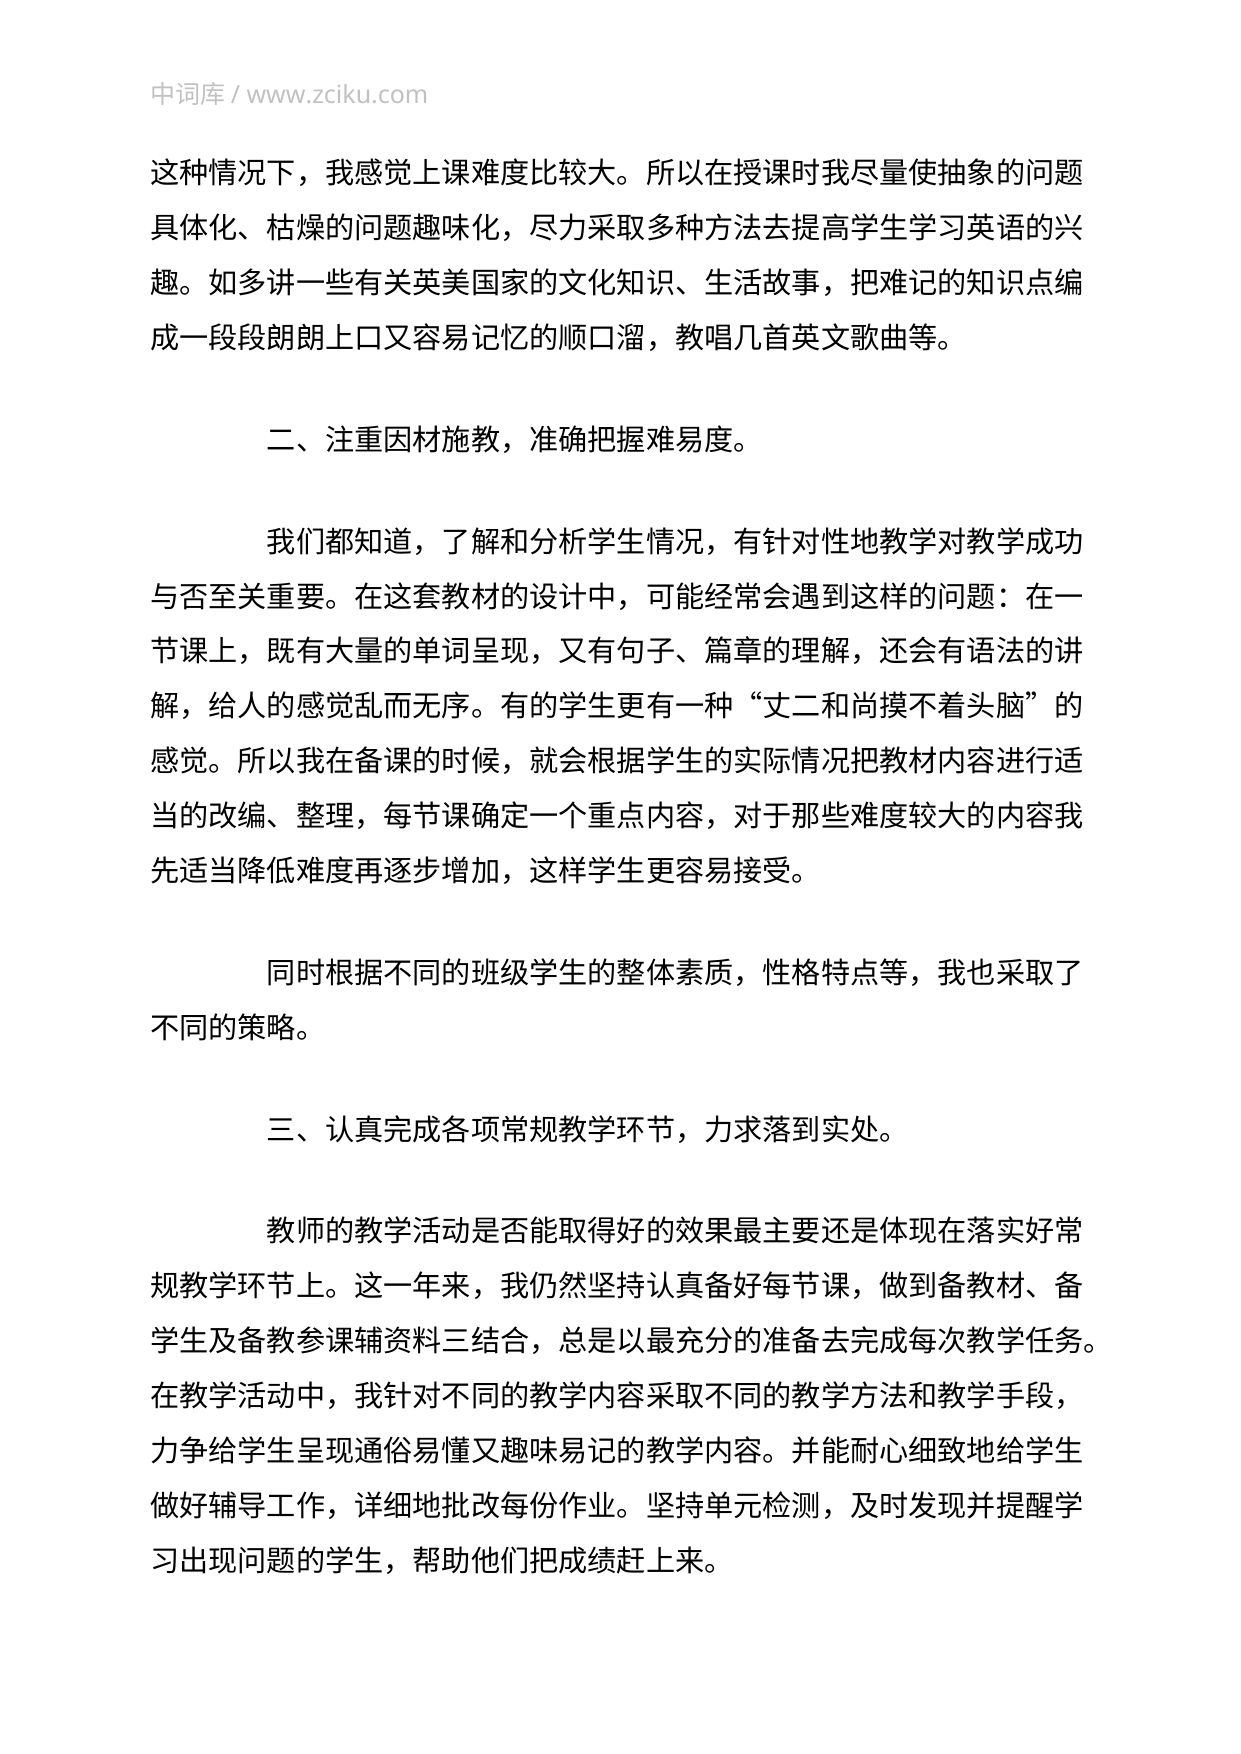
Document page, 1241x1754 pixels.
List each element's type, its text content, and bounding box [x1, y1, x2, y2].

text 教师的教学活动是否能取得好的效果最主要还是体现在落实好常规教学环节上。这一年来，我仍然坚持认真备好每节课，做到备教材、备学生及备教参课辅资料三结合，总是以最充分的准备去完成每次教学任务。在教学活动中，我针对不同的教学内容采取不同的教学方法和教学手段，力争给学生呈现通俗易懂又趣味易记的教学内容。并能耐心细致地给学生做好辅导工作，详细地批改每份作业。坚持单元检测，及时发现并提醒学习出现问题的学生，帮助他们把成绩赶上来。 [150, 1208, 1090, 1579]
text 二、注重因材施教，准确把握难易度。 [150, 416, 1090, 459]
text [150, 150, 1090, 357]
text 同时根据不同的班级学生的整体素质，性格特点等，我也采取了不同的策略。 [150, 949, 1090, 1047]
text 三、认真完成各项常规教学环节，力求落到实处。 [150, 1106, 1090, 1148]
text 我们都知道，了解和分析学生情况，有针对性地教学对教学成功与否至关重要。在这套教材的设计中，可能经常会遇到这样的问题：在一节课上，既有大量的单词呈现，又有句子、篇章的理解，还会有语法的讲解，给人的感觉乱而无序。有的学生更有一种“丈二和尚摸不着头脑”的感觉。所以我在备课的时候，就会根据学生的实际情况把教材内容进行适当的改编、整理，每节课确定一个重点内容，对于那些难度较大的内容我先适当降低难度再逐步增加，这样学生更容易接受。 [150, 518, 1090, 890]
